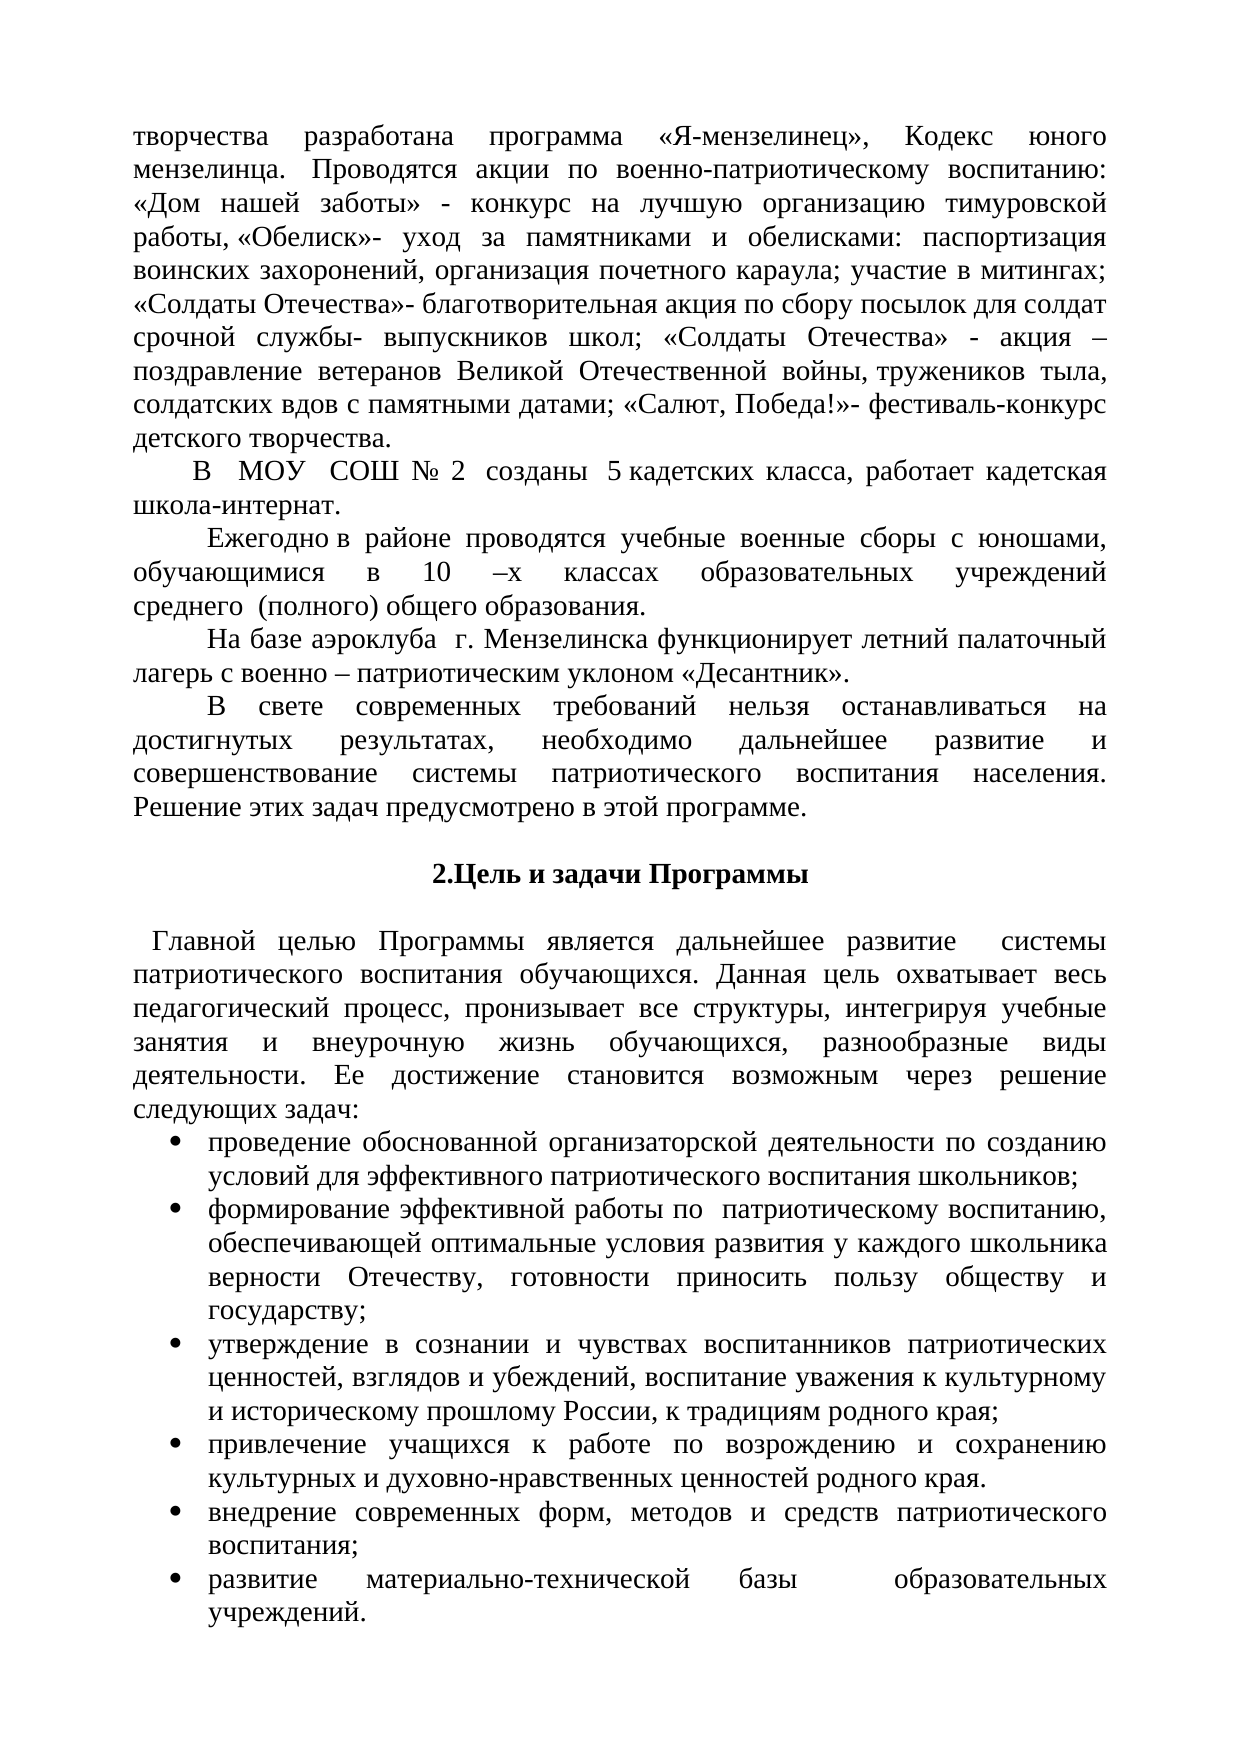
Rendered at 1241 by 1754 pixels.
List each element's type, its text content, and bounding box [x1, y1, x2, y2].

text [133, 118, 1107, 453]
text В МОУ СОШ № 2 созданы 5 кадетских класса, работает кадетская школа-интернат. [133, 453, 1107, 521]
text На базе аэроклуба г. Мензелинска функционирует летний палаточный лагерь с военно – патриотическим уклоном «Десантник». [133, 621, 1107, 688]
text 2.Цель и задачи Программы [133, 856, 1107, 889]
text В свете современных требований нельзя останавливаться на достигнутых результатах, необходимо дальнейшее развитие и совершенствование системы патриотического воспитания населения. Решение этих задач предусмотрено в этой программе. [133, 688, 1107, 822]
list внедрение современных форм, методов и средств патриотического воспитания; [170, 1494, 1107, 1561]
list утверждение в сознании и чувствах воспитанников патриотических ценностей, взглядов и убеждений, воспитание уважения к культурному и историческому прошлому России, к традициям родного края; [170, 1326, 1107, 1427]
list развитие материально-технической базы образовательных учреждений. [170, 1561, 1107, 1628]
text Ежегодно в районе проводятся учебные военные сборы с юношами, обучающимися в 10 –х классах образовательных учреждений среднего (полного) общего образования. [133, 521, 1107, 621]
text Главной целью Программы является дальнейшее развитие системы патриотического воспитания обучающихся. Данная цель охватывает весь педагогический процесс, пронизывает все структуры, интегрируя учебные занятия и внеурочную жизнь обучающихся, разнообразные виды деятельности. Ее достижение становится возможным через решение следующих задач: [133, 923, 1107, 1124]
list привлечение учащихся к работе по возрождению и сохранению культурных и духовно-нравственных ценностей родного края. [170, 1427, 1107, 1494]
list проведение обоснованной организаторской деятельности по созданию условий для эффективного патриотического воспитания школьников; [170, 1124, 1107, 1192]
list формирование эффективной работы по патриотическому воспитанию, обеспечивающей оптимальные условия развития у каждого школьника верности Отечеству, готовности приносить пользу обществу и государству; [170, 1192, 1107, 1326]
